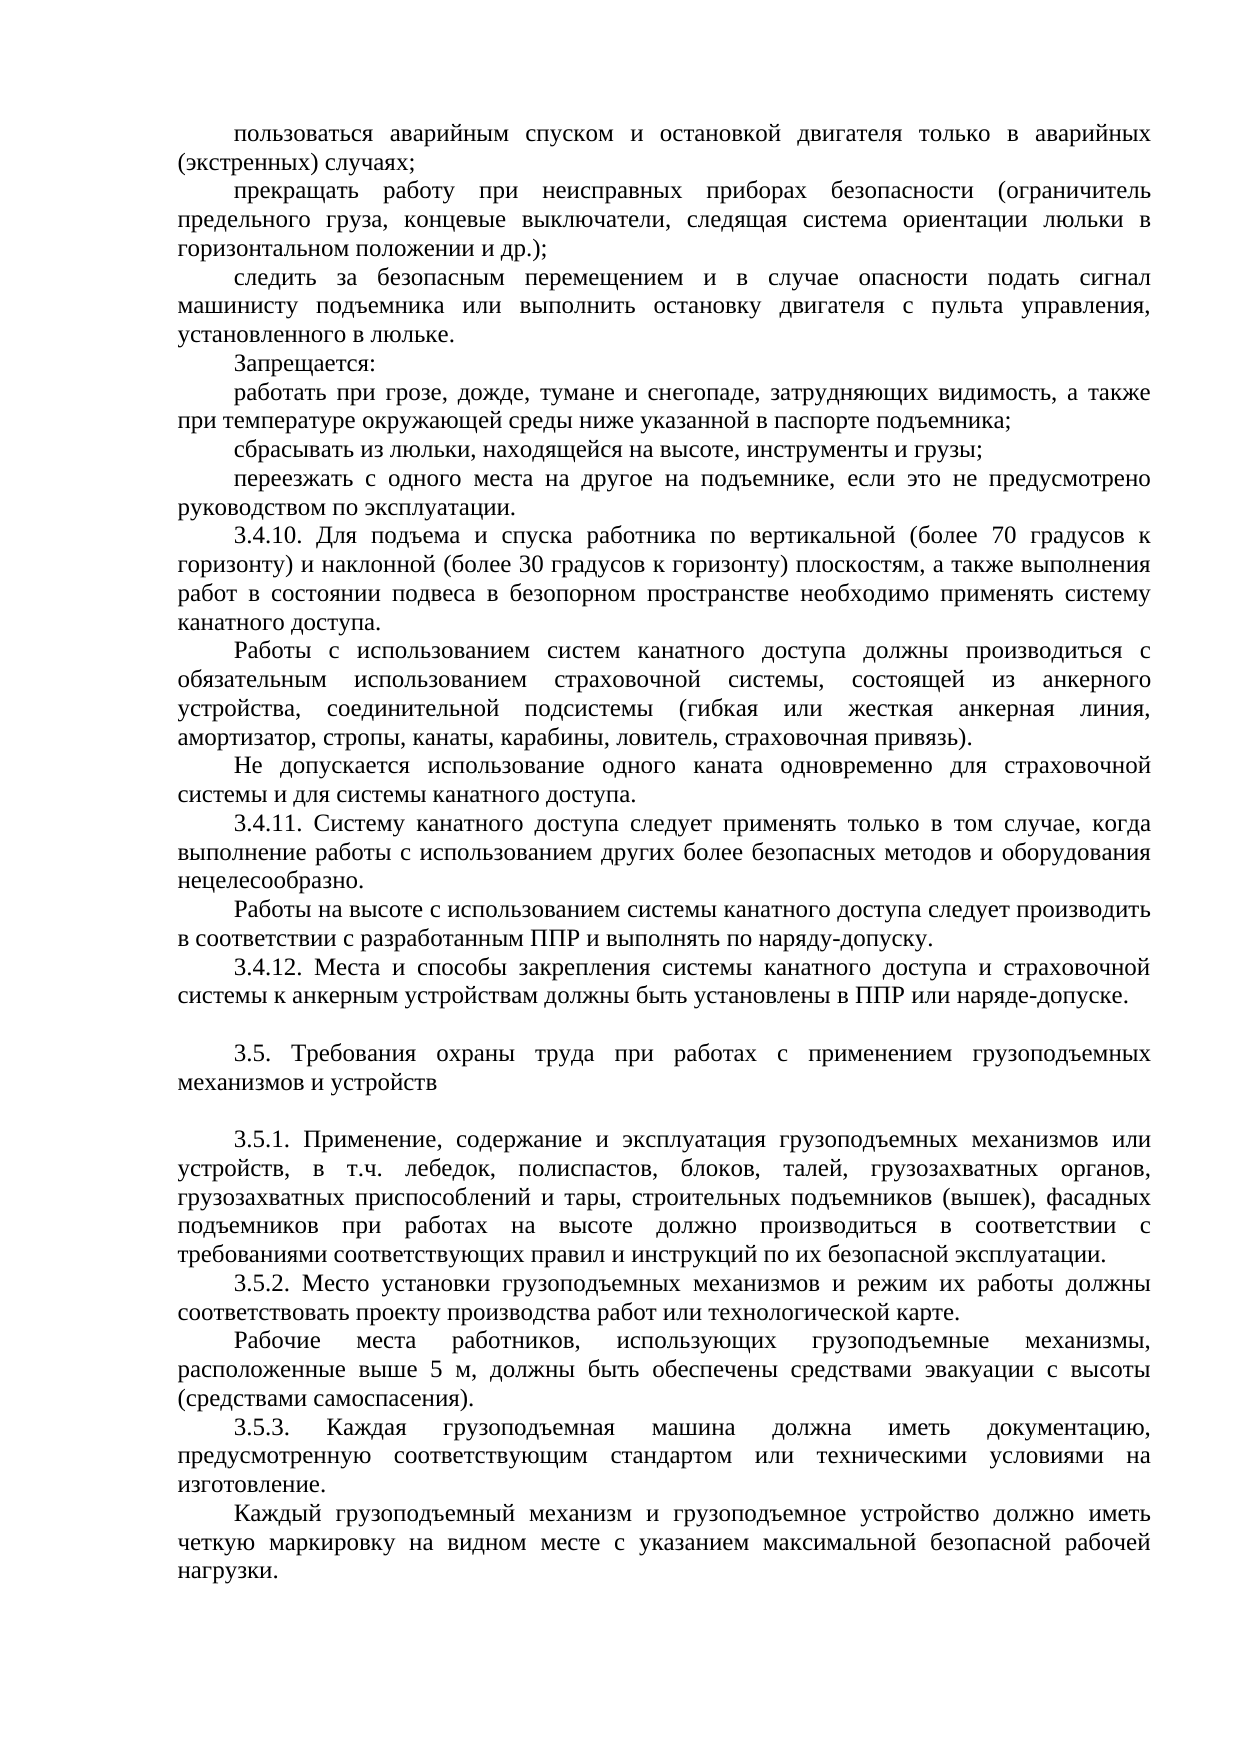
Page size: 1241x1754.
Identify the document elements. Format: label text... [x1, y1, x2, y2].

text Работы на высоте с использованием системы канатного доступа следует производить в соответствии с разработанным ППР и выполнять по наряду-допуску. [177, 894, 1152, 952]
text прекращать работу при неисправных приборах безопасности (ограничитель предельного груза, концевые выключатели, следящая система ориентации люльки в горизонтальном положении и др.); [177, 176, 1152, 262]
text Не допускается использование одного каната одновременно для страховочной системы и для системы канатного доступа. [177, 751, 1152, 808]
text 3.4.11. Систему канатного доступа следует применять только в том случае, когда выполнение работы с использованием других более безопасных методов и оборудования нецелесообразно. [177, 808, 1152, 894]
text Запрещается: [177, 348, 1152, 377]
text Рабочие места работников, использующих грузоподъемные механизмы, расположенные выше 5 м, должны быть обеспечены средствами эвакуации с высоты (средствами самоспасения). [177, 1326, 1152, 1412]
text 3.5.2. Место установки грузоподъемных механизмов и режим их работы должны соответствовать проекту производства работ или технологической карте. [177, 1268, 1152, 1326]
text переезжать с одного места на другое на подъемнике, если это не предусмотрено руководством по эксплуатации. [177, 463, 1152, 521]
text 3.5.1. Применение, содержание и эксплуатация грузоподъемных механизмов или устройств, в т.ч. лебедок, полиспастов, блоков, талей, грузозахватных органов, грузозахватных приспособлений и тары, строительных подъемников (вышек), фасадных подъемников при работах на высоте должно производиться в соответствии с требованиями соответствующих правил и инструкций по их безопасной эксплуатации. [177, 1124, 1152, 1268]
text Работы с использованием систем канатного доступа должны производиться с обязательным использованием страховочной системы, состоящей из анкерного устройства, соединительной подсистемы (гибкая или жесткая анкерная линия, амортизатор, стропы, канаты, карабины, ловитель, страховочная привязь). [177, 636, 1152, 751]
text 3.5. Требования охраны труда при работах с применением грузоподъемных механизмов и устройств [177, 1038, 1152, 1096]
text пользоваться аварийным спуском и остановкой двигателя только в аварийных (экстренных) случаях; [177, 118, 1152, 176]
text 3.4.12. Места и способы закрепления системы канатного доступа и страховочной системы к анкерным устройствам должны быть установлены в ППР или наряде-допуске. [177, 952, 1152, 1009]
text 3.4.10. Для подъема и спуска работника по вертикальной (более 70 градусов к горизонту) и наклонной (более 30 градусов к горизонту) плоскостям, а также выполнения работ в состоянии подвеса в безопорном пространстве необходимо применять систему канатного доступа. [177, 521, 1152, 636]
text работать при грозе, дожде, тумане и снегопаде, затрудняющих видимость, а также при температуре окружающей среды ниже указанной в паспорте подъемника; [177, 377, 1152, 434]
text следить за безопасным перемещением и в случае опасности подать сигнал машинисту подъемника или выполнить остановку двигателя с пульта управления, установленного в люльке. [177, 262, 1152, 348]
text сбрасывать из люльки, находящейся на высоте, инструменты и грузы; [177, 434, 1152, 463]
text 3.5.3. Каждая грузоподъемная машина должна иметь документацию, предусмотренную соответствующим стандартом или техническими условиями на изготовление. [177, 1412, 1152, 1498]
text Каждый грузоподъемный механизм и грузоподъемное устройство должно иметь четкую маркировку на видном месте с указанием максимальной безопасной рабочей нагрузки. [177, 1498, 1152, 1584]
